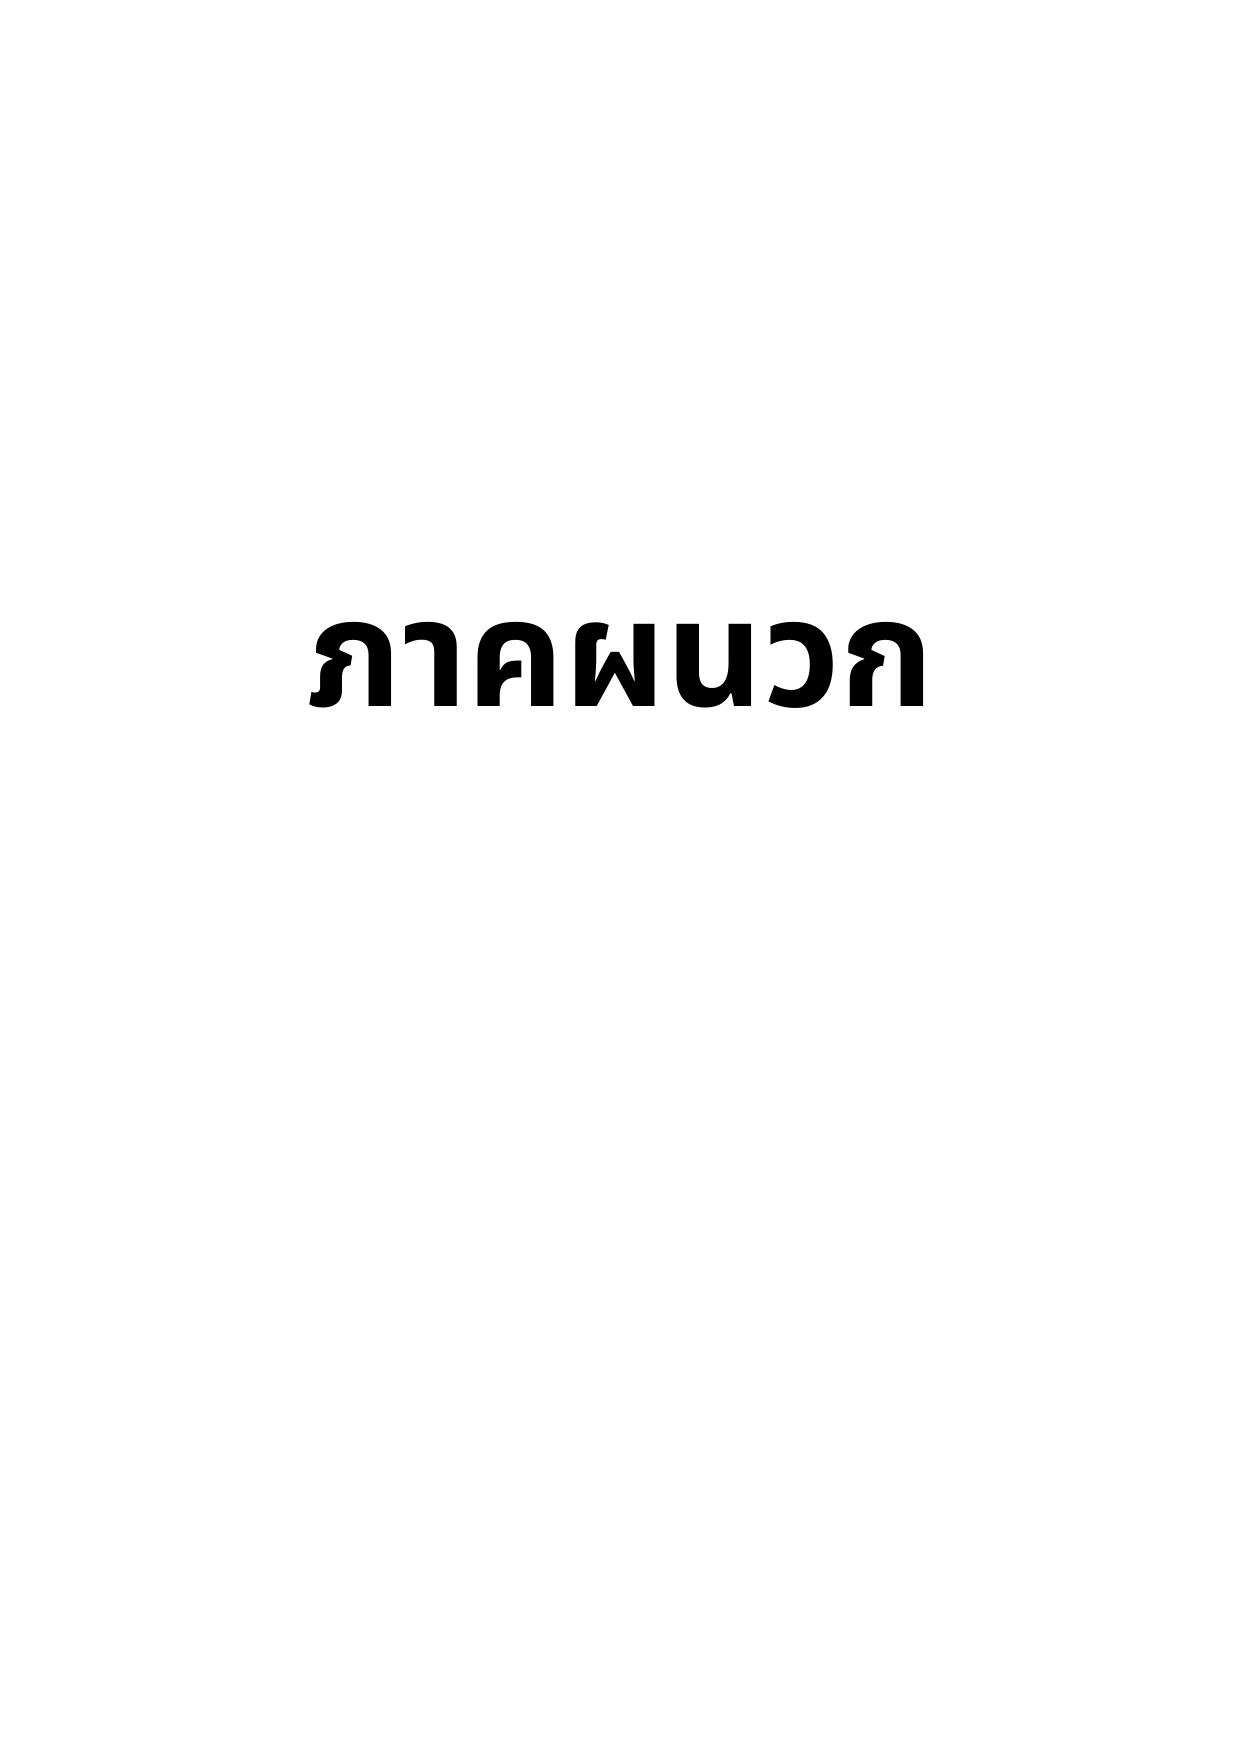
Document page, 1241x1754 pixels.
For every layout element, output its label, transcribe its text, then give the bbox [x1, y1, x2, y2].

text ภาคผนวก [150, 547, 1090, 774]
